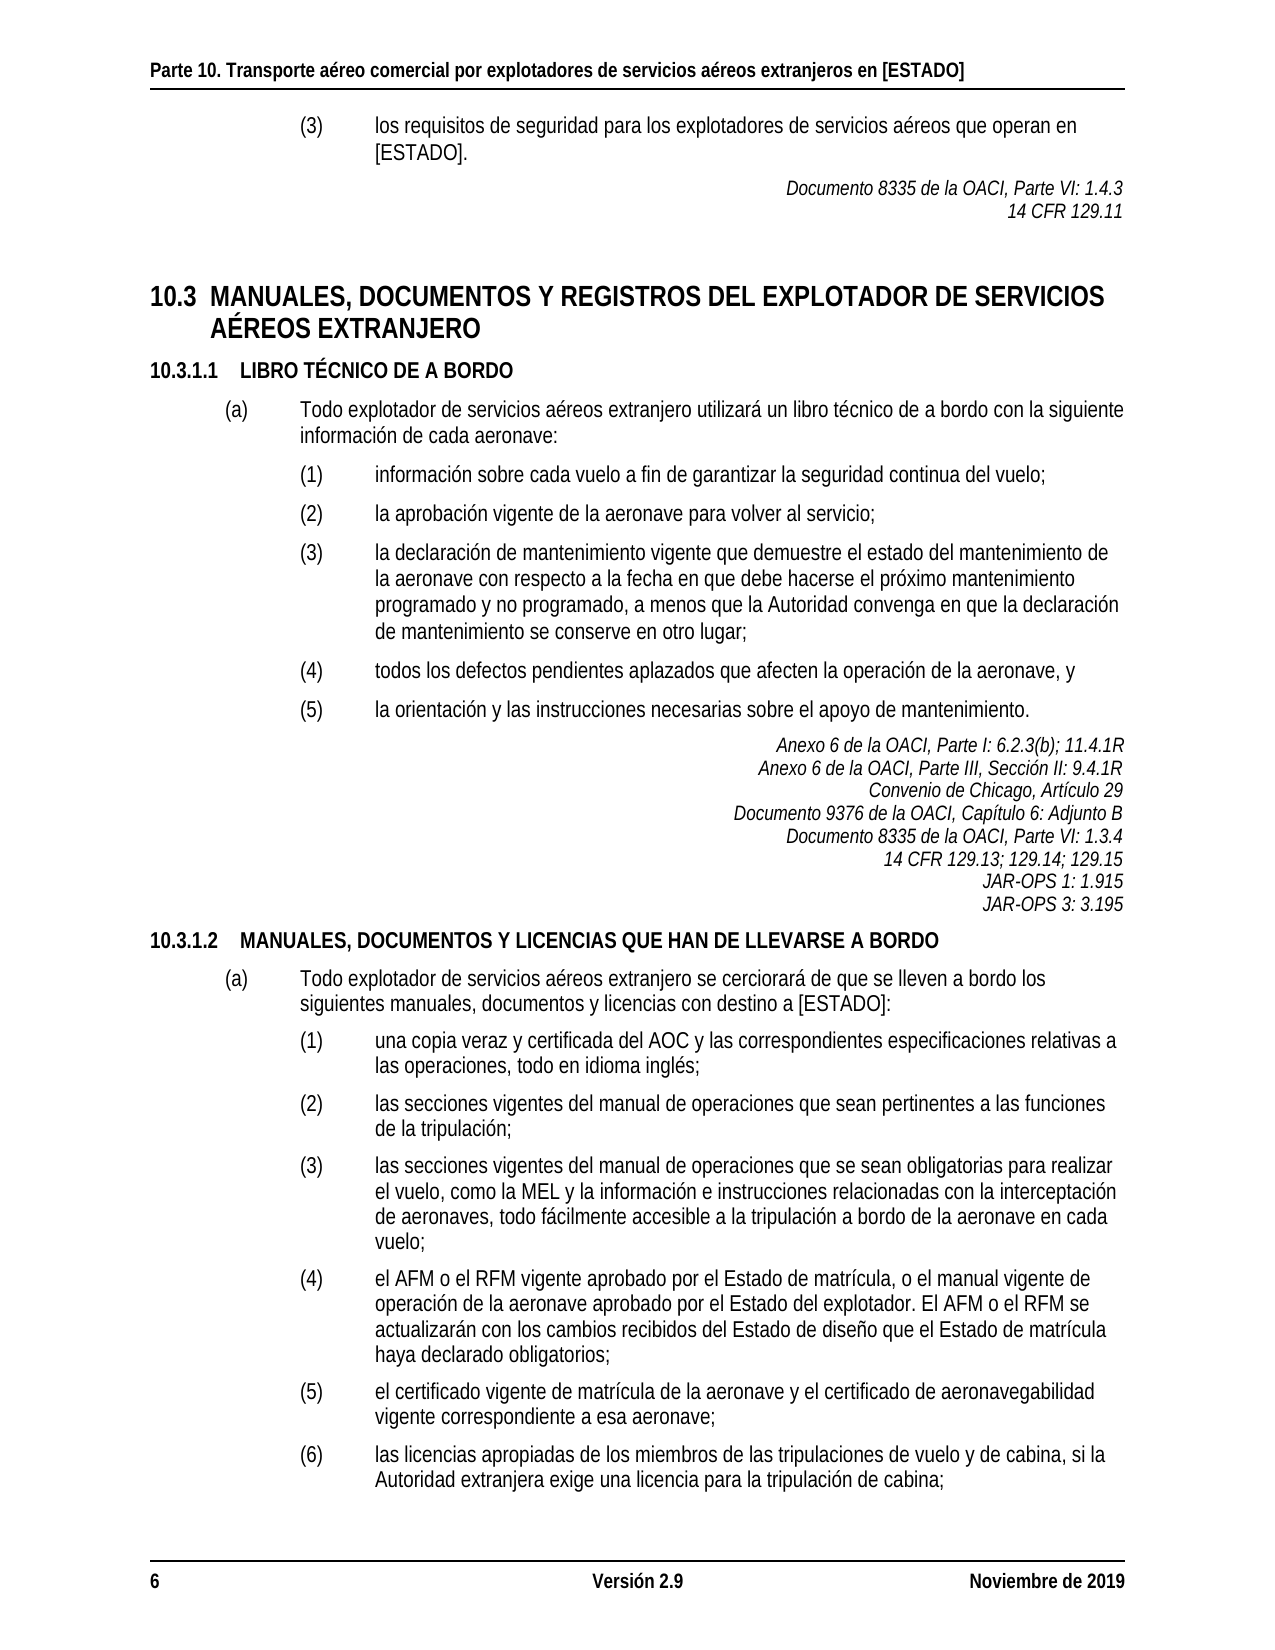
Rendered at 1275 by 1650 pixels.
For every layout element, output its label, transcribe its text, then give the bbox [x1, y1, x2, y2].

text Documento 8335 de la OACI, Parte VI: 1.3.4 [150, 825, 1125, 848]
subtitle MANUALES, DOCUMENTOS Y LICENCIAS QUE HAN DE LLEVARSE A BORDO [150, 928, 1125, 953]
list Todo explotador de servicios aéreos extranjero utilizará un libro técnico de a bordo con la siguiente información de cada aeronave: [225, 396, 1125, 448]
text el AFM o el RFM vigente aprobado por el Estado de matrícula, o el manual vigente de operación de la aeronave aprobado por el Estado del explotador. El AFM o el RFM se actualizarán con los cambios recibidos del Estado de diseño que el Estado de matrícula haya declarado obligatorios; [300, 1267, 1125, 1367]
text los requisitos de seguridad para los explotadores de servicios aéreos que operan en [ESTADO]. [300, 112, 1125, 165]
text JAR-OPS 3: 3.195 [150, 893, 1125, 916]
text la aprobación vigente de la aeronave para volver al servicio; [300, 500, 1125, 526]
text todos los defectos pendientes aplazados que afecten la operación de la aeronave, y [300, 657, 1125, 683]
text las secciones vigentes del manual de operaciones que se sean obligatorias para realizar el vuelo, como la MEL y la información e instrucciones relacionadas con la interceptación de aeronaves, todo fácilmente accesible a la tripulación a bordo de la aeronave en cada vuelo; [300, 1154, 1125, 1254]
subtitle LIBRO TÉCNICO DE A BORDO [150, 357, 1125, 383]
subtitle MANUALES, DOCUMENTOS Y REGISTROS DEL EXPLOTADOR DE SERVICIOS AÉREOS EXTRANJERO [150, 281, 1125, 344]
text 14 CFR 129.11 [150, 200, 1125, 223]
text Documento 8335 de la OACI, Parte VI: 1.4.3 [150, 178, 1125, 200]
text 14 CFR 129.13; 129.14; 129.15 [150, 848, 1125, 871]
text JAR-OPS 1: 1.915 [150, 871, 1125, 893]
list información sobre cada vuelo a fin de garantizar la seguridad continua del vuelo; [300, 461, 1125, 487]
text Anexo 6 de la OACI, Parte I: 6.2.3(b); 11.4.1R [150, 734, 1125, 757]
text las secciones vigentes del manual de operaciones que sean pertinentes a las funciones de la tripulación; [300, 1091, 1125, 1141]
text Documento 9376 de la OACI, Capítulo 6: Adjunto B [150, 802, 1125, 825]
list una copia veraz y certificada del AOC y las correspondientes especificaciones relativas a las operaciones, todo en idioma inglés; [300, 1029, 1125, 1079]
text Convenio de Chicago, Artículo 29 [150, 780, 1125, 802]
text el certificado vigente de matrícula de la aeronave y el certificado de aeronavegabilidad vigente correspondiente a esa aeronave; [300, 1379, 1125, 1429]
text la declaración de mantenimiento vigente que demuestre el estado del mantenimiento de la aeronave con respecto a la fecha en que debe hacerse el próximo mantenimiento programado y no programado, a menos que la Autoridad convenga en que la declaración de mantenimiento se conserve en otro lugar; [300, 539, 1125, 644]
text las licencias apropiadas de los miembros de las tripulaciones de vuelo y de cabina, si la Autoridad extranjera exige una licencia para la tripulación de cabina; [300, 1442, 1125, 1492]
text Anexo 6 de la OACI, Parte III, Sección II: 9.4.1R [150, 757, 1125, 780]
list Todo explotador de servicios aéreos extranjero se cerciorará de que se lleven a bordo los siguientes manuales, documentos y licencias con destino a [ESTADO]: [225, 966, 1125, 1016]
text la orientación y las instrucciones necesarias sobre el apoyo de mantenimiento. [300, 696, 1125, 722]
